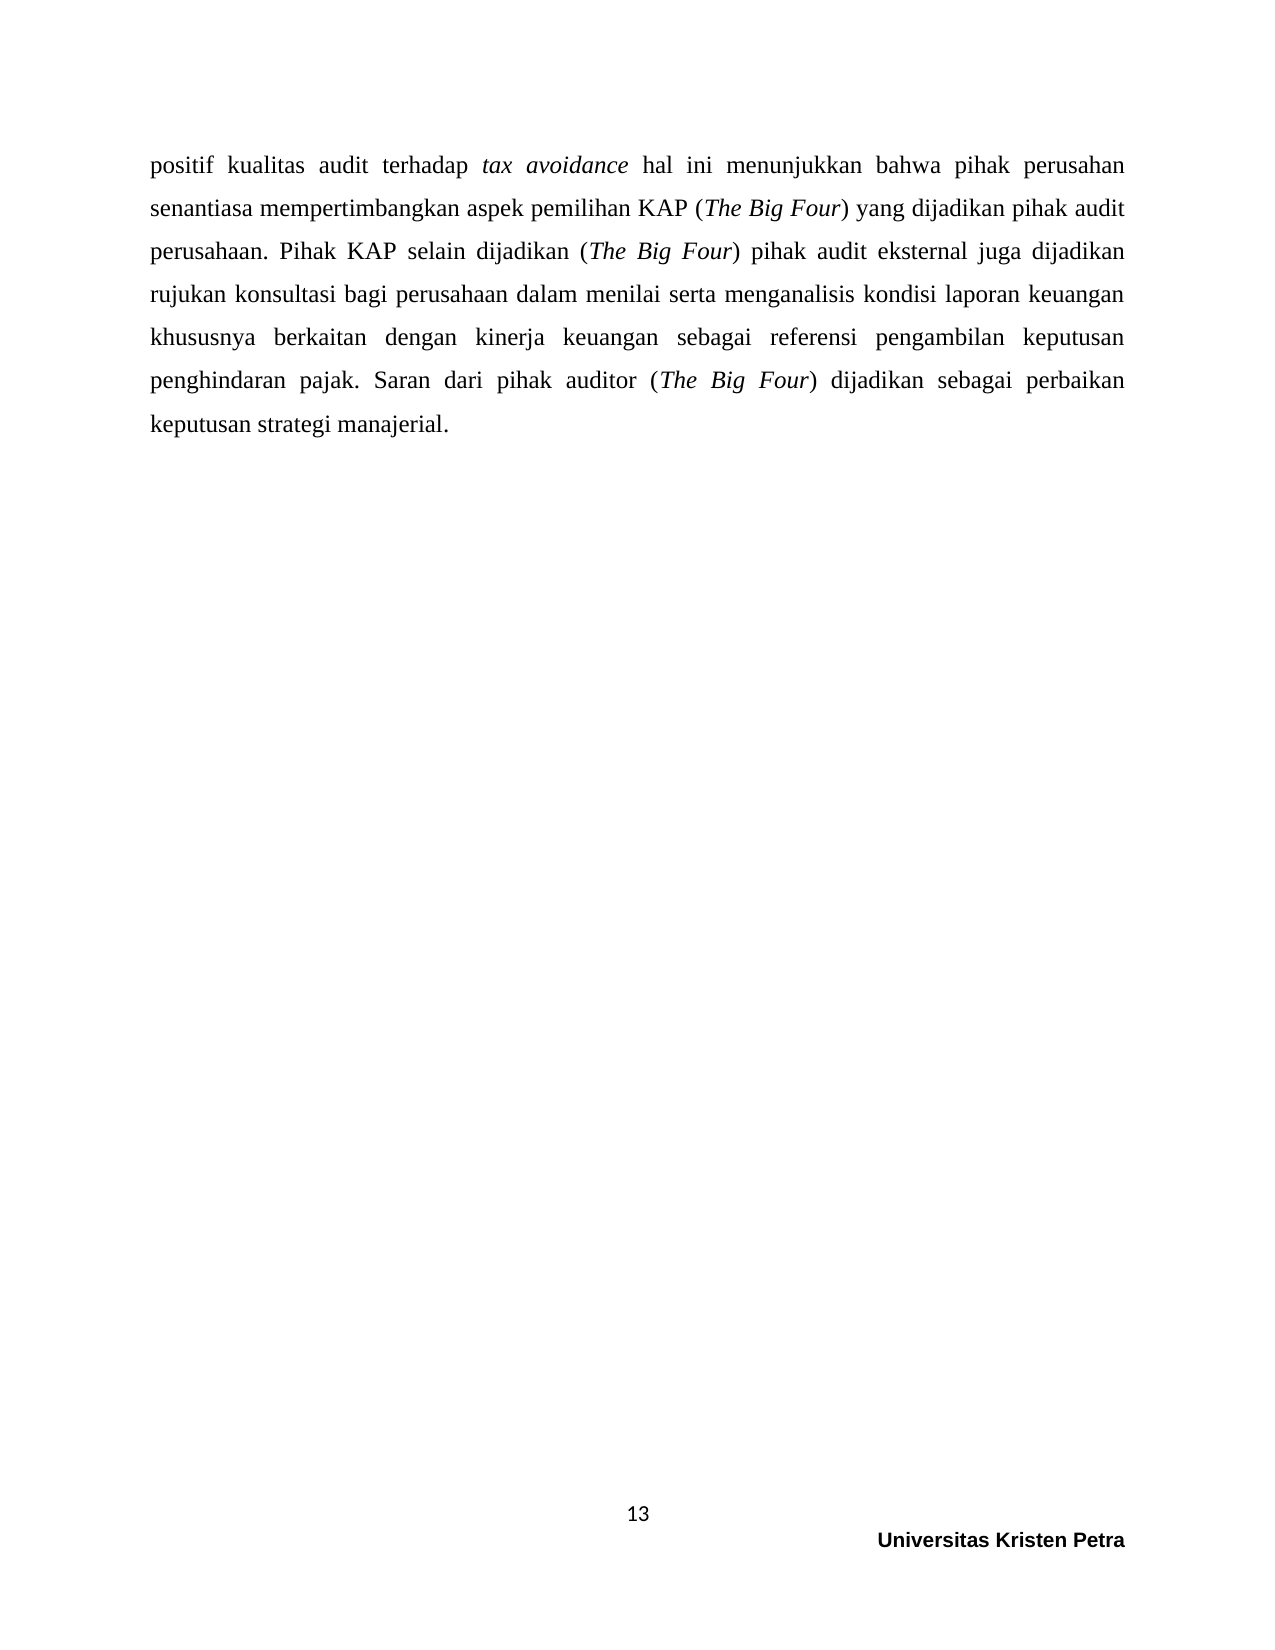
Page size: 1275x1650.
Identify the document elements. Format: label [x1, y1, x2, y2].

text [150, 150, 1125, 437]
